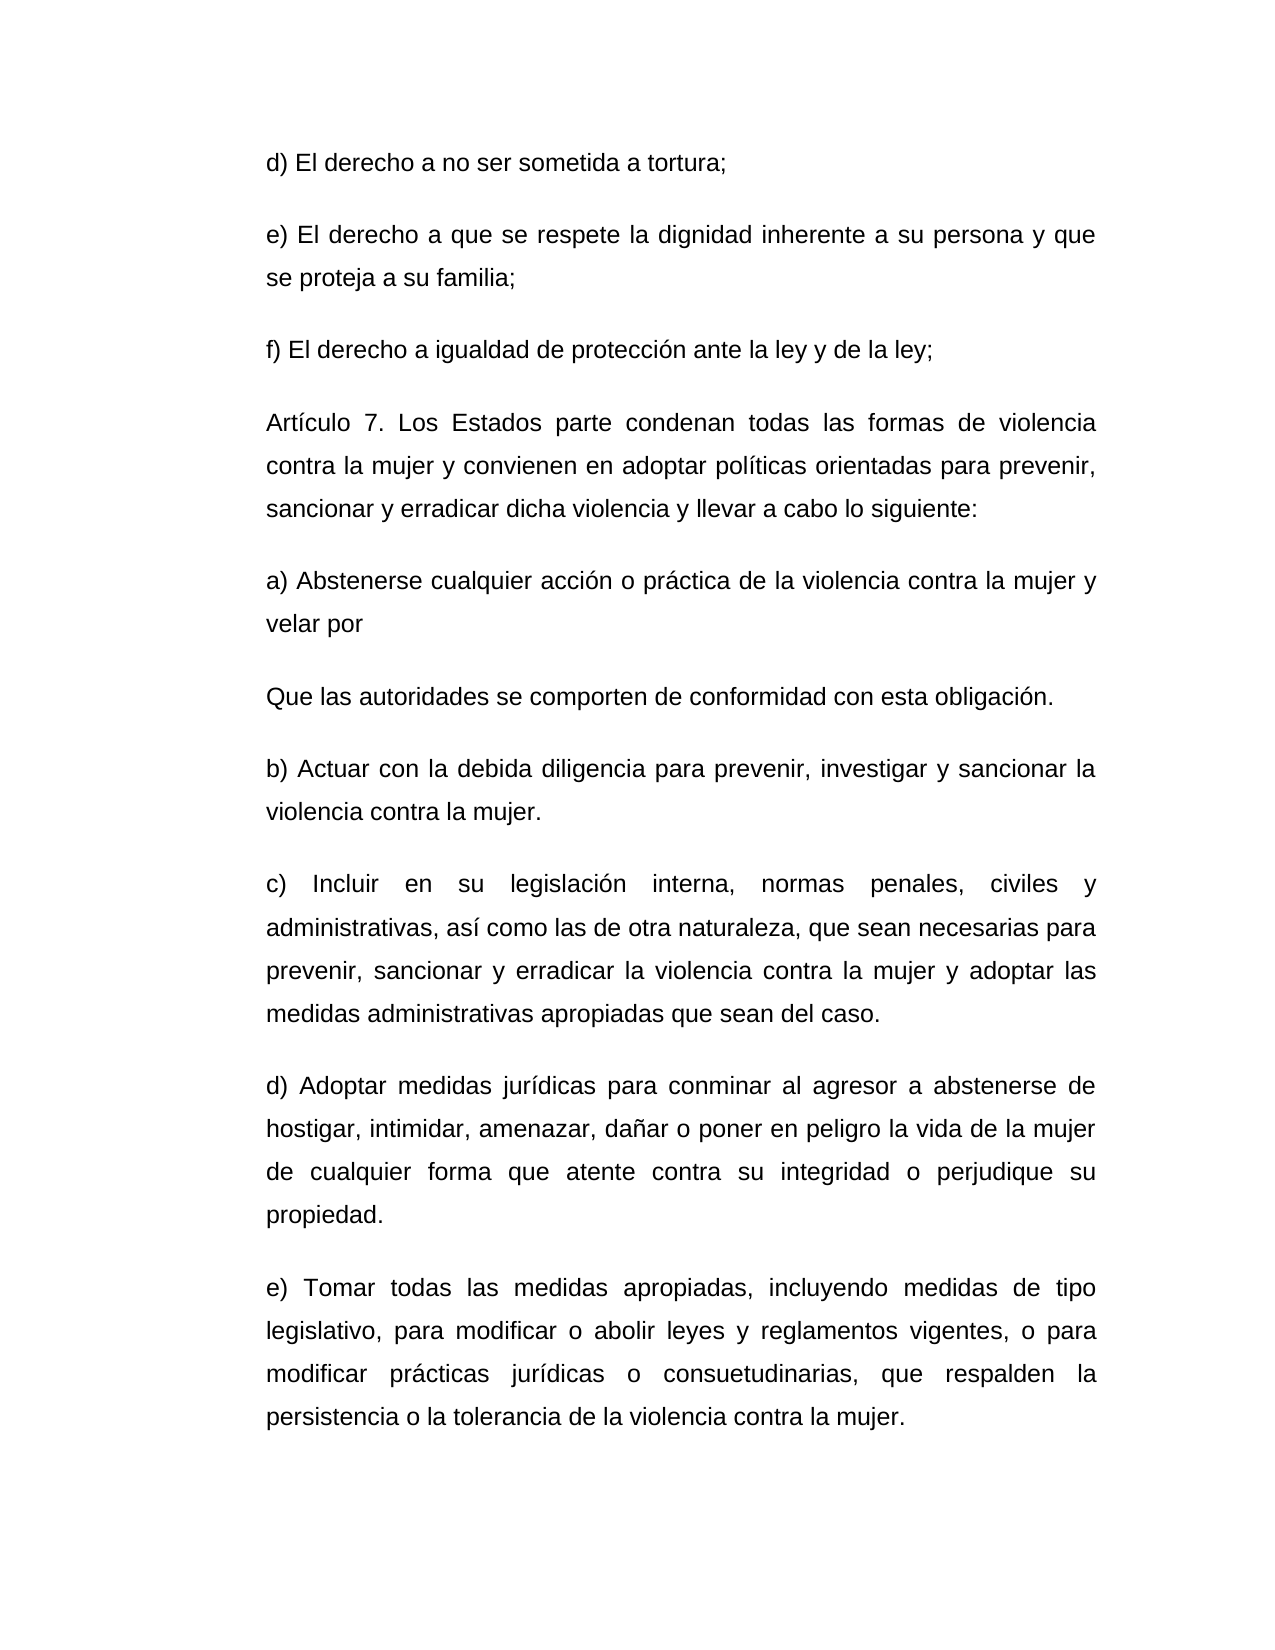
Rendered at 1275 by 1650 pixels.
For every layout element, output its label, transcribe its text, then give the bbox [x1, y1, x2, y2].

text f) El derecho a igualdad de protección ante la ley y de la ley; [266, 335, 1098, 364]
text b) Actuar con la debida diligencia para prevenir, investigar y sancionar la violencia contra la mujer. [266, 754, 1098, 826]
text c) Incluir en su legislación interna, normas penales, civiles y administrativas, así como las de otra naturaleza, que sean necesarias para prevenir, sancionar y erradicar la violencia contra la mujer y adoptar las medidas administrativas apropiadas que sean del caso. [266, 869, 1098, 1027]
text a) Abstenerse cualquier acción o práctica de la violencia contra la mujer y velar por [266, 566, 1098, 638]
text d) Adoptar medidas jurídicas para conminar al agresor a abstenerse de hostigar, intimidar, amenazar, dañar o poner en peligro la vida de la mujer de cualquier forma que atente contra su integridad o perjudique su propiedad. [266, 1071, 1098, 1229]
text e) El derecho a que se respete la dignidad inherente a su persona y que se proteja a su familia; [266, 220, 1098, 292]
text Que las autoridades se comporten de conformidad con esta obligación. [266, 682, 1098, 710]
text e) Tomar todas las medidas apropiadas, incluyendo medidas de tipo legislativo, para modificar o abolir leyes y reglamentos vigentes, o para modificar prácticas jurídicas o consuetudinarias, que respalden la persistencia o la tolerancia de la violencia contra la mujer. [266, 1273, 1098, 1431]
text Artículo 7. Los Estados parte condenan todas las formas de violencia contra la mujer y convienen en adoptar políticas orientadas para prevenir, sancionar y erradicar dicha violencia y llevar a cabo lo siguiente: [266, 408, 1098, 523]
text d) El derecho a no ser sometida a tortura; [266, 148, 1098, 176]
